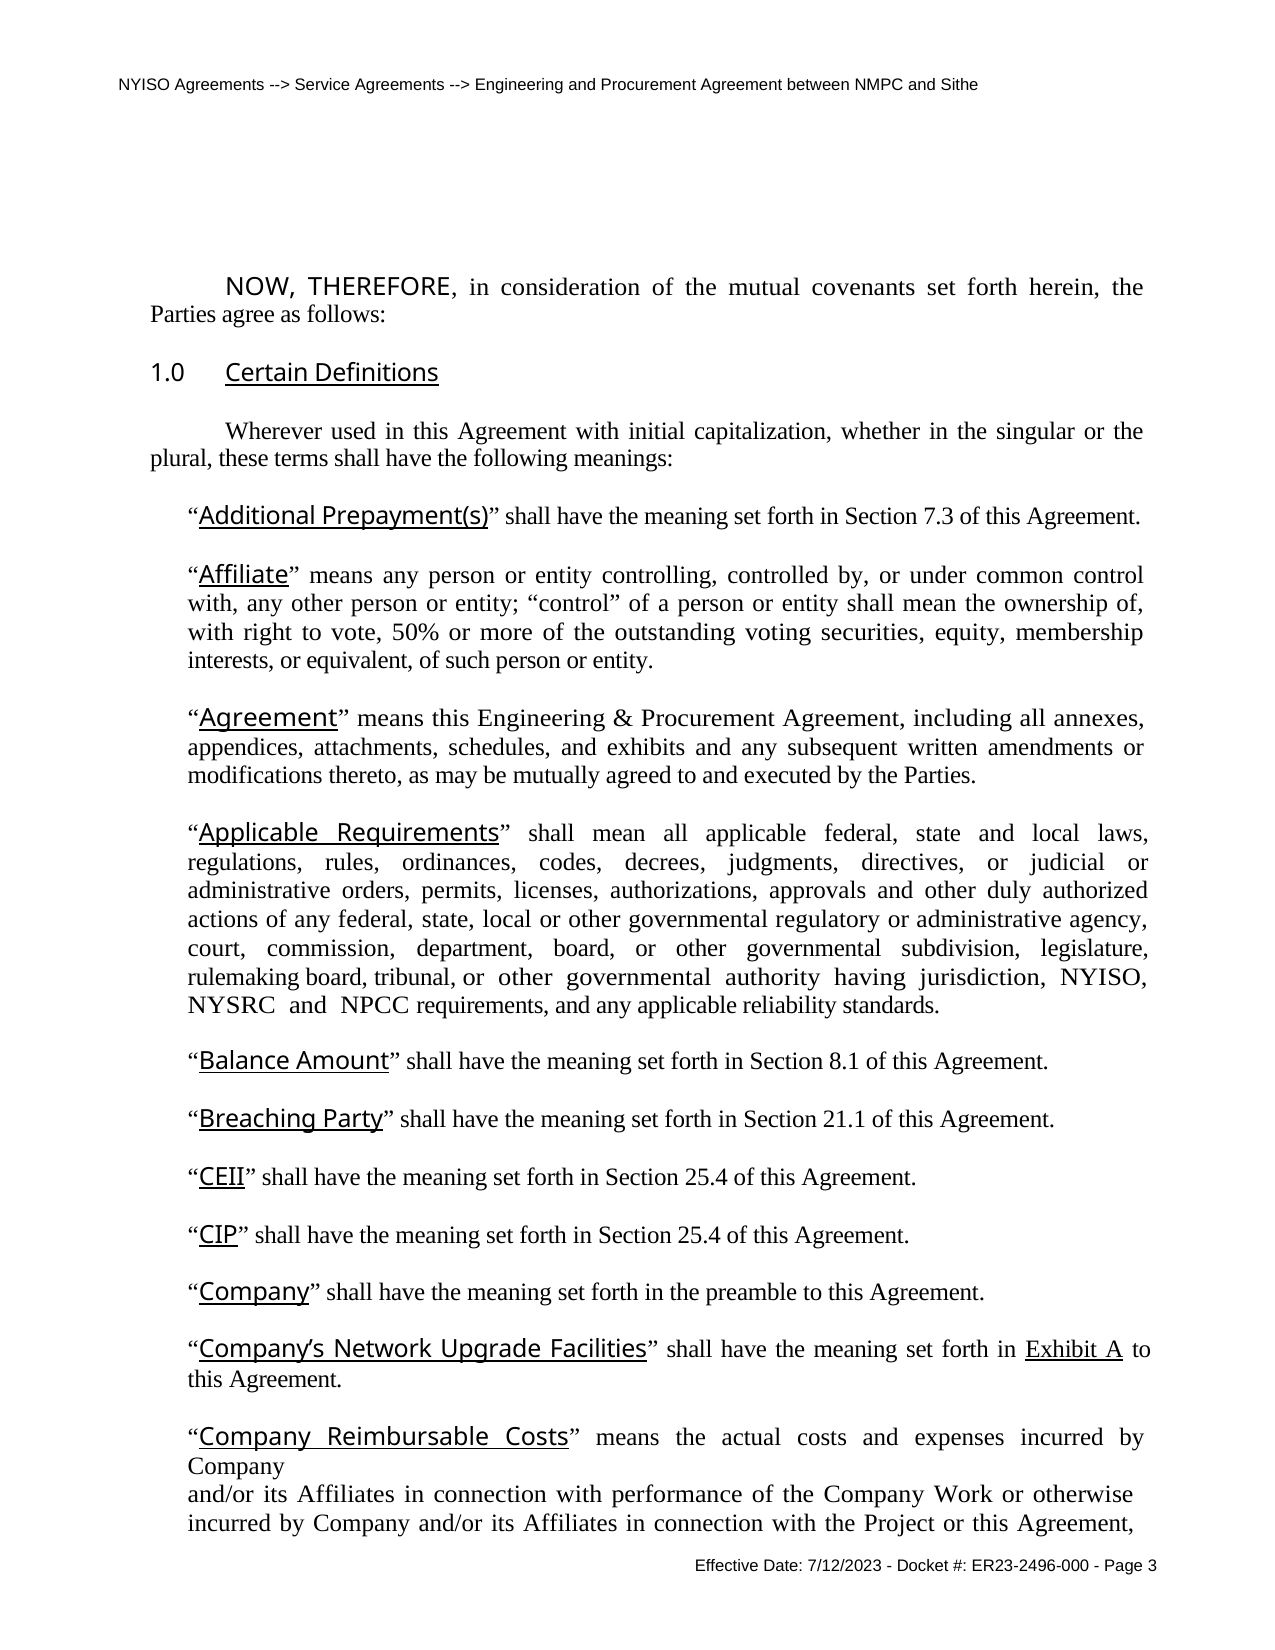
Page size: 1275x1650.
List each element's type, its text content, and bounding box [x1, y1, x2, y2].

text “Agreement” means this Engineering & Procurement Agreement, including all annexes, appendices, attachments, schedules, and exhibits and any subsequent written amendments or modifications thereto, as may be mutually agreed to and executed by the Parties. [187, 704, 1145, 789]
text “Company’s Network Upgrade Facilities” shall have the meaning set forth in Exhibit A to this Agreement. [187, 1334, 1151, 1393]
text NOW, THEREFORE, in consideration of the mutual covenants set forth herein, the Parties agree as follows: [150, 274, 1144, 328]
text “Applicable Requirements” shall mean all applicable federal, state and local laws, regulations, rules, ordinances, codes, decrees, judgments, directives, or judicial or administrative orders, permits, licenses, authorizations, approvals and other duly authorized actions of any federal, state, local or other governmental regulatory or administrative agency, court, commission, department, board, or other governmental subdivision, legislature, rulemaking board, tribunal, or other governmental authority having jurisdiction, NYISO, NYSRC and NPCC requirements, and any applicable reliability standards. [187, 818, 1149, 1020]
text 1.0 Certain Definitions [150, 359, 1275, 387]
text Wherever used in this Agreement with initial capitalization, whether in the singular or the plural, these terms shall have the following meanings: [150, 418, 1145, 472]
text “Additional Prepayment(s)” shall have the meaning set forth in Section 7.3 of this Agreement. [187, 502, 1275, 531]
text “Balance Amount” shall have the meaning set forth in Section 8.1 of this Agreement. “Breaching Party” shall have the meaning set forth in Section 21.1 of this Agreement. “CEII” shall have the meaning set forth in Section 25.4 of this Agreement. “CIP” shall have the meaning set forth in Section 25.4 of this Agreement. “Company” shall have the meaning set forth in the preamble to this Agreement. [187, 1023, 1071, 1312]
text “Affiliate” means any person or entity controlling, controlled by, or under common control with, any other person or entity; “control” of a person or entity shall mean the ownership of, with right to vote, 50% or more of the outstanding voting securities, equity, membership interests, or equivalent, of such person or entity. [187, 560, 1145, 674]
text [187, 1423, 1145, 1537]
